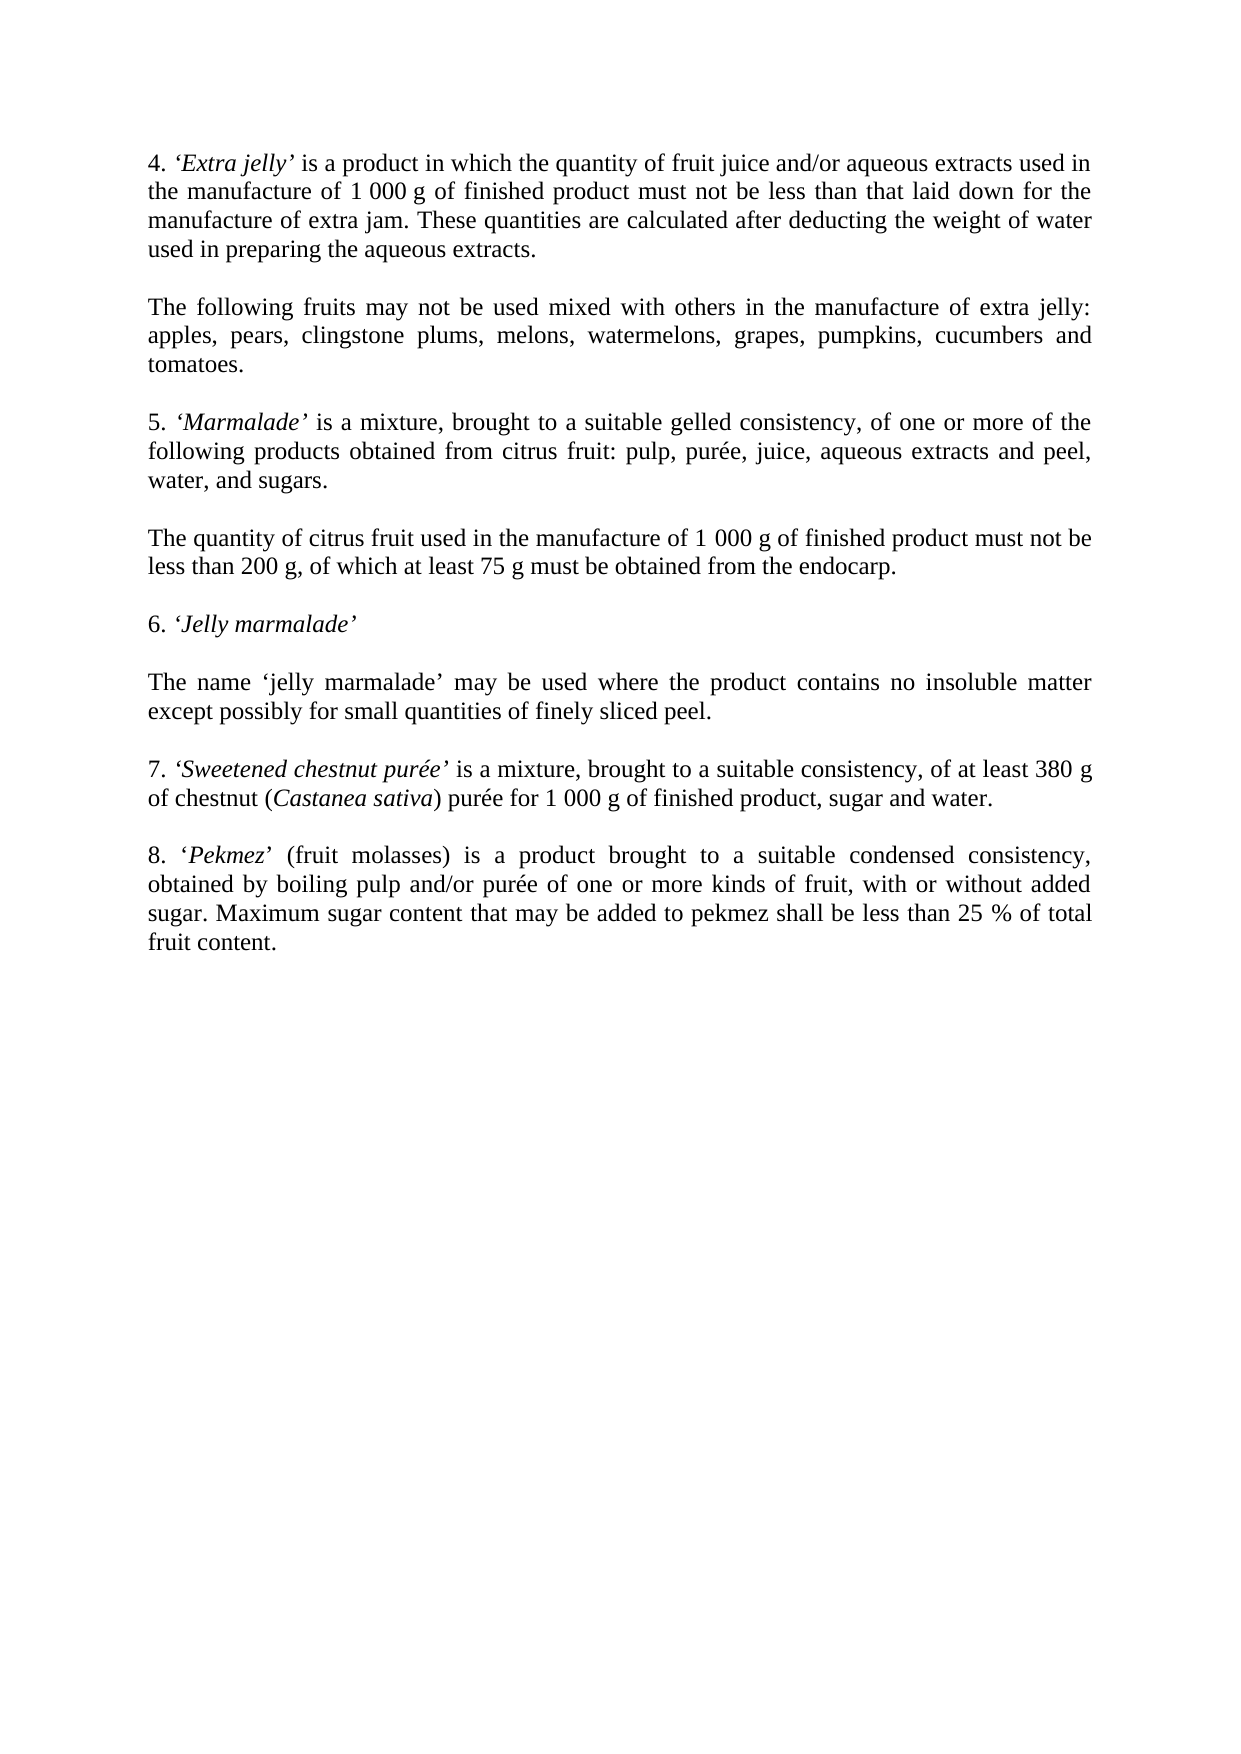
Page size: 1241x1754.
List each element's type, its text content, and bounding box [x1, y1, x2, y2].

text 4. ‘Extra jelly’ is a product in which the quantity of fruit juice and/or aqueous extracts used in the manufacture of 1 000 g of finished product must not be less than that laid down for the manufacture of extra jam. These quantities are calculated after deducting the weight of water used in preparing the aqueous extracts. [148, 148, 1093, 263]
text 5. ‘Marmalade’ is a mixture, brought to a suitable gelled consistency, of one or more of the following products obtained from citrus fruit: pulp, purée, juice, aqueous extracts and peel, water, and sugars. [148, 407, 1093, 493]
text The following fruits may not be used mixed with others in the manufacture of extra jelly: apples, pears, clingstone plums, melons, watermelons, grapes, pumpkins, cucumbers and tomatoes. [148, 292, 1093, 378]
text 8. ‘Pekmez’ (fruit molasses) is a product brought to a suitable condensed consistency, obtained by boiling pulp and/or purée of one or more kinds of fruit, with or without added sugar. Maximum sugar content that may be added to pekmez shall be less than 25 % of total fruit content. [148, 841, 1093, 956]
text 7. ‘Sweetened chestnut purée’ is a mixture, brought to a suitable consistency, of at least 380 g of chestnut (Castanea sativa) purée for 1 000 g of finished product, sugar and water. [148, 754, 1093, 811]
text The name ‘jelly marmalade’ may be used where the product contains no insoluble matter except possibly for small quantities of finely sliced peel. [148, 667, 1093, 725]
text The quantity of citrus fruit used in the manufacture of 1 000 g of finished product must not be less than 200 g, of which at least 75 g must be obtained from the endocarp. [148, 523, 1093, 580]
text 6. ‘Jelly marmalade’ [148, 609, 1093, 638]
